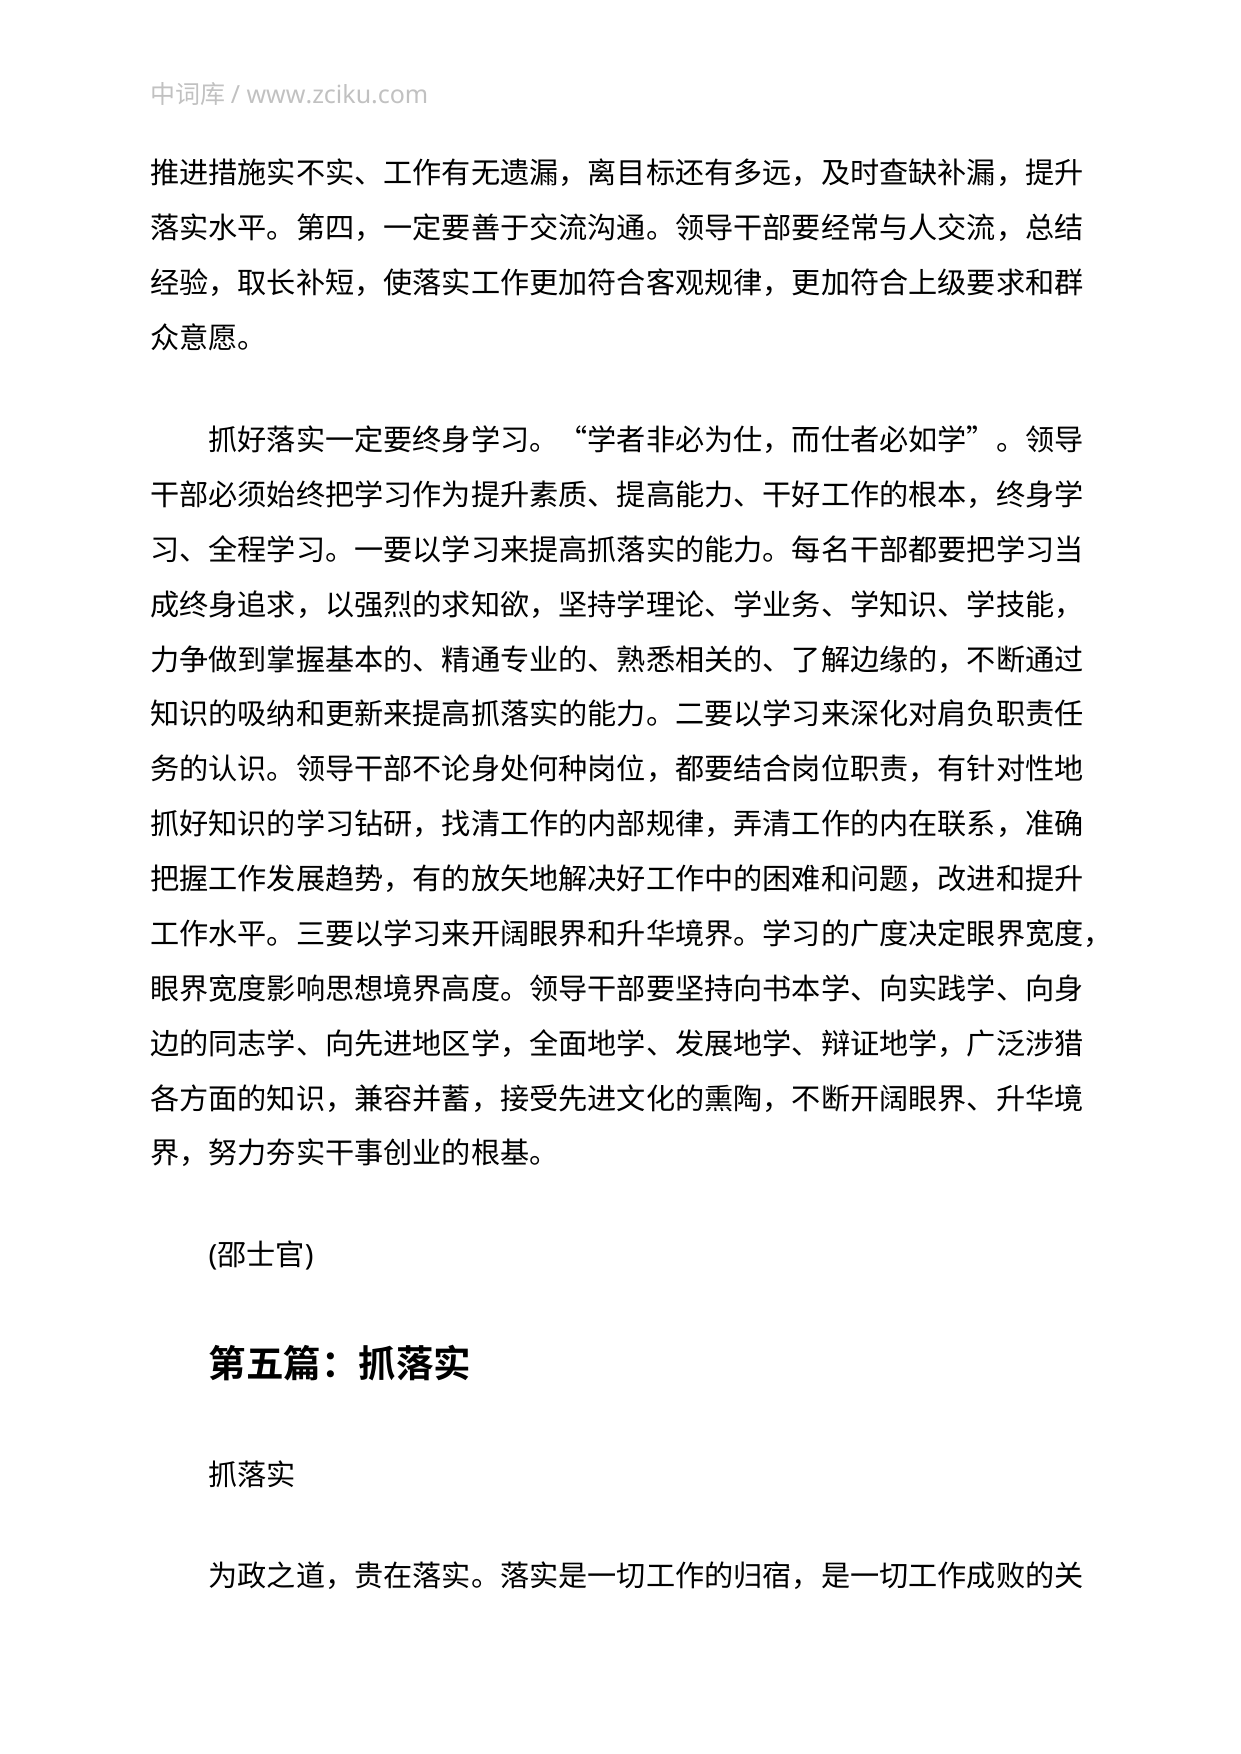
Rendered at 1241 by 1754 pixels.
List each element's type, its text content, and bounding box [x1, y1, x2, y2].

text 第五篇：抓落实 [150, 1334, 1090, 1388]
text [150, 150, 1090, 357]
text (邵士官) [150, 1232, 1090, 1274]
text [150, 1553, 1090, 1595]
text 抓落实 [150, 1451, 1090, 1493]
text 抓好落实一定要终身学习。“学者非必为仕，而仕者必如学”。领导干部必须始终把学习作为提升素质、提高能力、干好工作的根本，终身学习、全程学习。一要以学习来提高抓落实的能力。每名干部都要把学习当成终身追求，以强烈的求知欲，坚持学理论、学业务、学知识、学技能，力争做到掌握基本的、精通专业的、熟悉相关的、了解边缘的，不断通过知识的吸纳和更新来提高抓落实的能力。二要以学习来深化对肩负职责任务的认识。领导干部不论身处何种岗位，都要结合岗位职责，有针对性地抓好知识的学习钻研，找清工作的内部规律，弄清工作的内在联系，准确把握工作发展趋势，有的放矢地解决好工作中的困难和问题，改进和提升工作水平。三要以学习来开阔眼界和升华境界。学习的广度决定眼界宽度，眼界宽度影响思想境界高度。领导干部要坚持向书本学、向实践学、向身边的同志学、向先进地区学，全面地学、发展地学、辩证地学，广泛涉猎各方面的知识，兼容并蓄，接受先进文化的熏陶，不断开阔眼界、升华境界，努力夯实干事创业的根基。 [150, 416, 1090, 1172]
